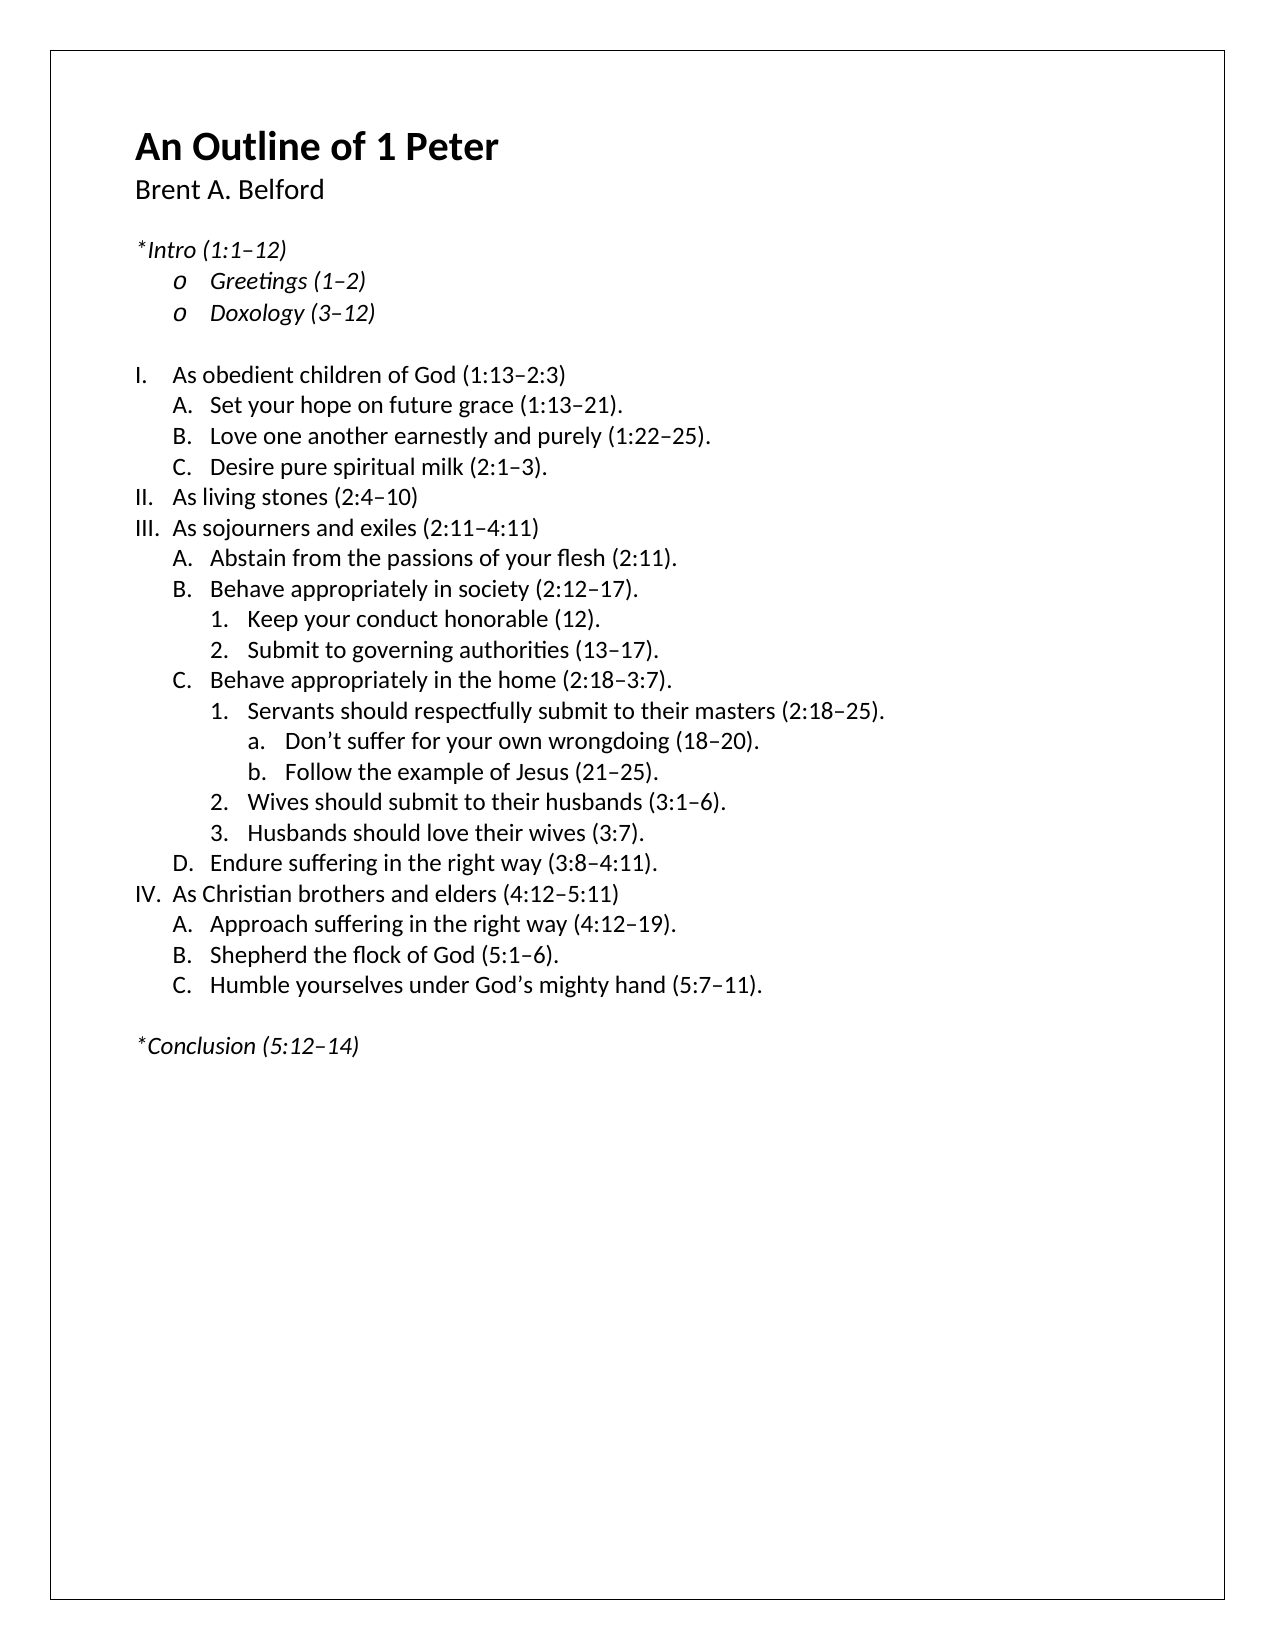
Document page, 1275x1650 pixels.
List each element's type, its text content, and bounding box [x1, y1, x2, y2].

list Greetings (1–2) [172, 265, 1140, 297]
list Servants should respectfully submit to their masters (2:18–25). [210, 695, 1140, 725]
list Don’t suffer for your own wrongdoing (18–20). [247, 725, 1140, 756]
list Approach suffering in the right way (4:12–19). [172, 908, 1140, 939]
text *Intro (1:1–12) [135, 234, 1140, 265]
list Keep your conduct honorable (12). [210, 603, 1140, 634]
text Brent A. Belford [135, 171, 1140, 206]
list Abstain from the passions of your flesh (2:11). [172, 542, 1140, 573]
list As Christian brothers and elders (4:12–5:11) [135, 878, 1140, 908]
list Wives should submit to their husbands (3:1–6). [210, 786, 1140, 817]
list As living stones (2:4–10) [135, 481, 1140, 512]
text An Outline of 1 Peter [135, 120, 1140, 171]
list Desire pure spiritual milk (2:1–3). [172, 451, 1140, 481]
list Submit to governing authorities (13–17). [210, 634, 1140, 664]
list Humble yourselves under God’s mighty hand (5:7–11). [172, 969, 1140, 1000]
list Love one another earnestly and purely (1:22–25). [172, 420, 1140, 451]
list Follow the example of Jesus (21–25). [247, 756, 1140, 786]
list Behave appropriately in the home (2:18–3:7). [172, 664, 1140, 695]
text *Conclusion (5:12–14) [135, 1031, 1140, 1061]
list Shepherd the flock of God (5:1–6). [172, 939, 1140, 969]
list As obedient children of God (1:13–2:3) [135, 359, 1140, 389]
list Husbands should love their wives (3:7). [210, 817, 1140, 847]
list Behave appropriately in society (2:12–17). [172, 573, 1140, 603]
list Endure suffering in the right way (3:8–4:11). [172, 847, 1140, 878]
list Set your hope on future grace (1:13–21). [172, 389, 1140, 420]
list As sojourners and exiles (2:11–4:11) [135, 512, 1140, 542]
list Doxology (3–12) [172, 297, 1140, 328]
